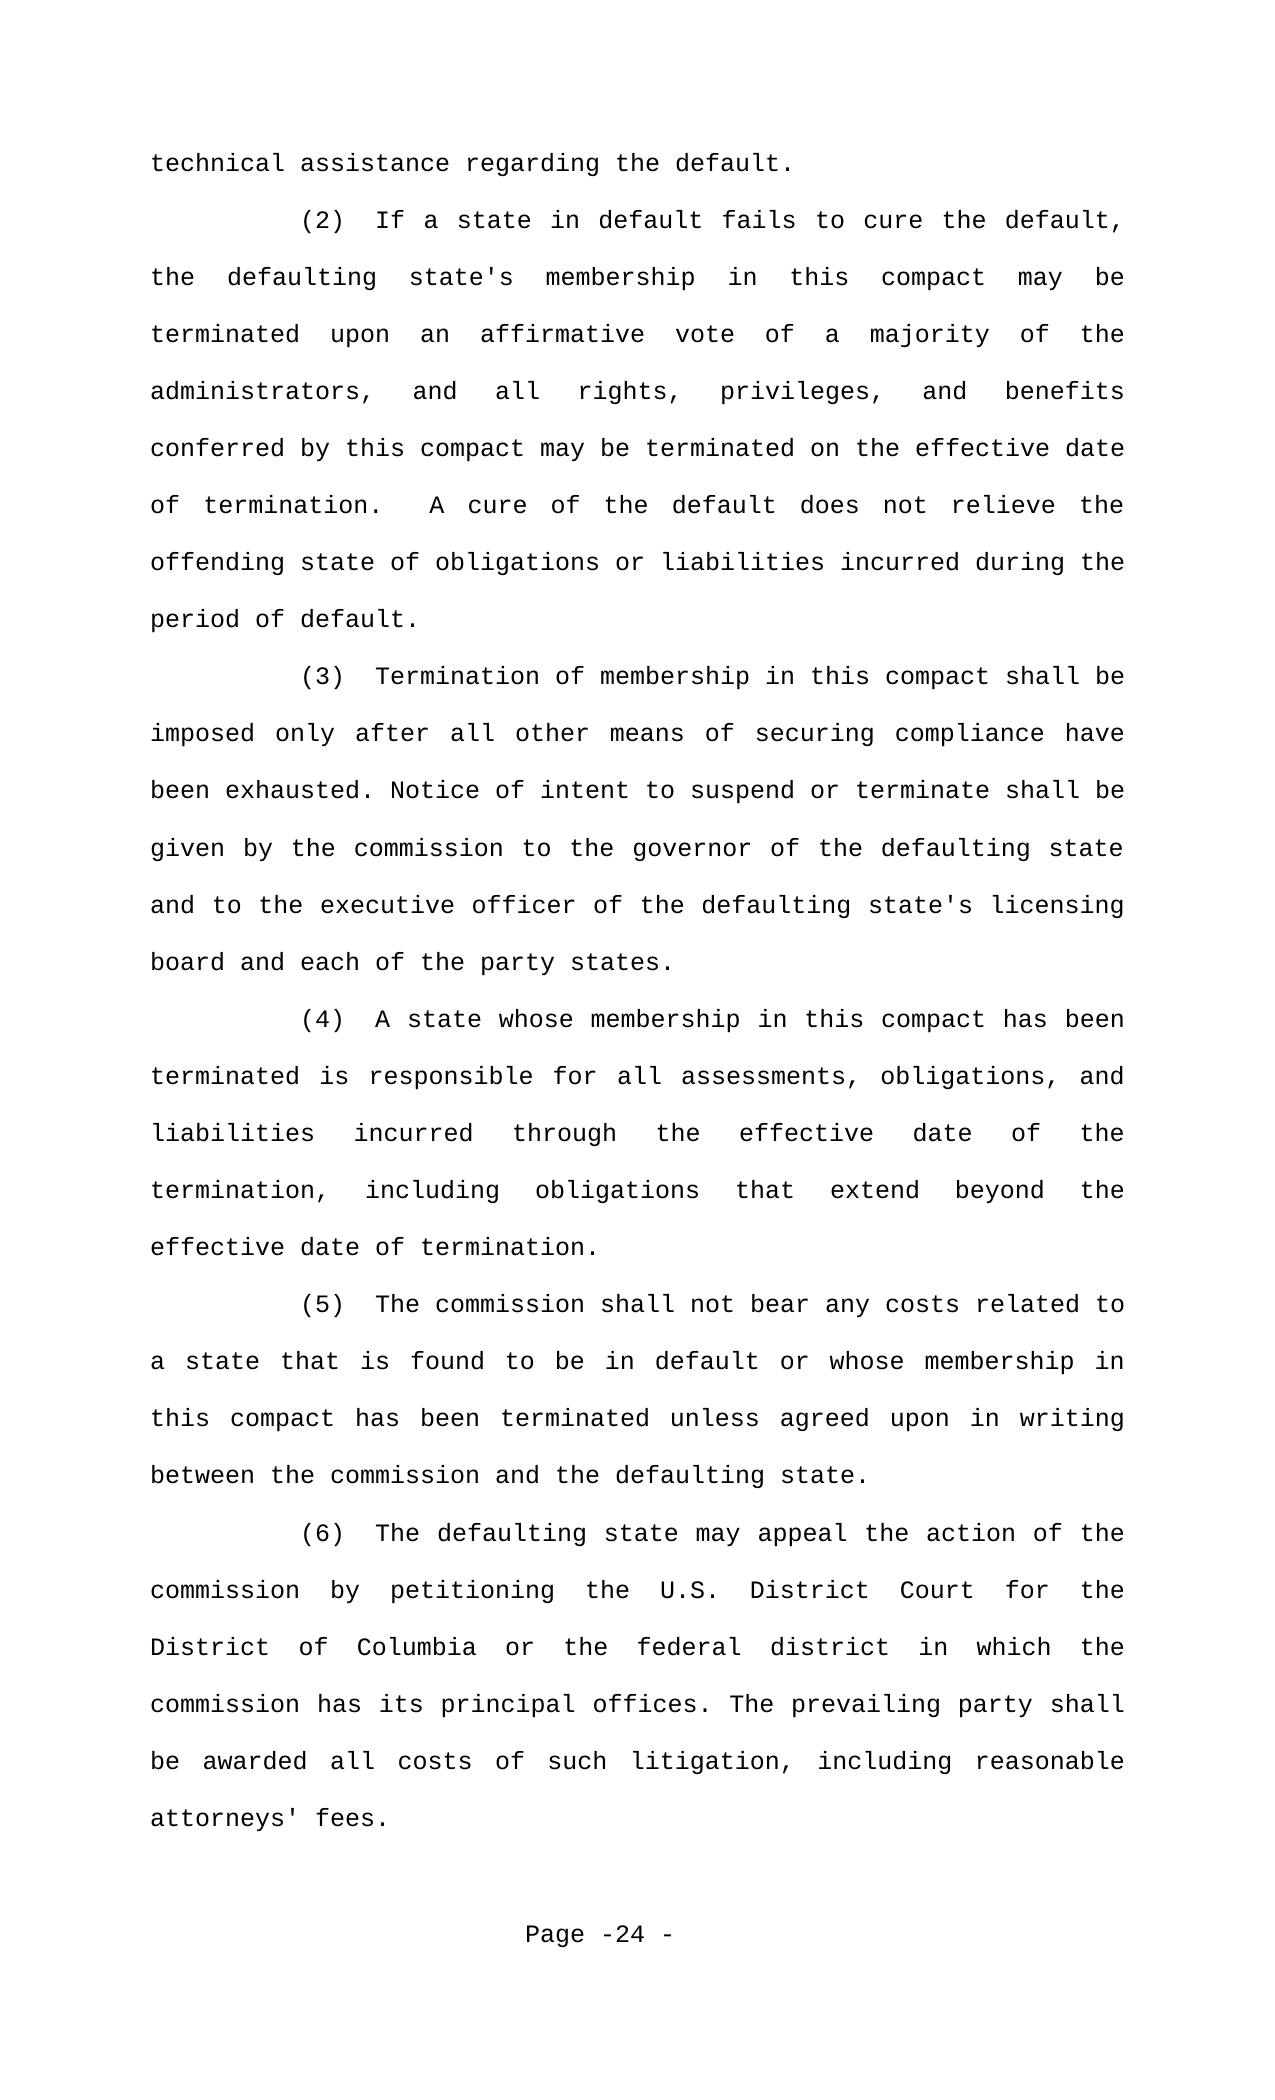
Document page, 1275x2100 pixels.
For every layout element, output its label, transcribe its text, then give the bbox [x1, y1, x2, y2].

text (4) A state whose membership in this compact has been terminated is responsible for all assessments, obligations, and liabilities incurred through the effective date of the termination, including obligations that extend beyond the effective date of termination. [150, 1006, 1125, 1263]
text (6) The defaulting state may appeal the action of the commission by petitioning the U.S. District Court for the District of Columbia or the federal district in which the commission has its principal offices. The prevailing party shall be awarded all costs of such litigation, including reasonable attorneys' fees. [150, 1520, 1125, 1834]
text (3) Termination of membership in this compact shall be imposed only after all other means of securing compliance have been exhausted. Notice of intent to suspend or terminate shall be given by the commission to the governor of the defaulting state and to the executive officer of the defaulting state's licensing board and each of the party states. [150, 664, 1125, 978]
text (5) The commission shall not bear any costs related to a state that is found to be in default or whose membership in this compact has been terminated unless agreed upon in writing between the commission and the defaulting state. [150, 1292, 1125, 1491]
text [150, 150, 1125, 178]
text (2) If a state in default fails to cure the default, the defaulting state's membership in this compact may be terminated upon an affirmative vote of a majority of the administrators, and all rights, privileges, and benefits conferred by this compact may be terminated on the effective date of termination. A cure of the default does not relieve the offending state of obligations or liabilities incurred during the period of default. [150, 207, 1125, 635]
